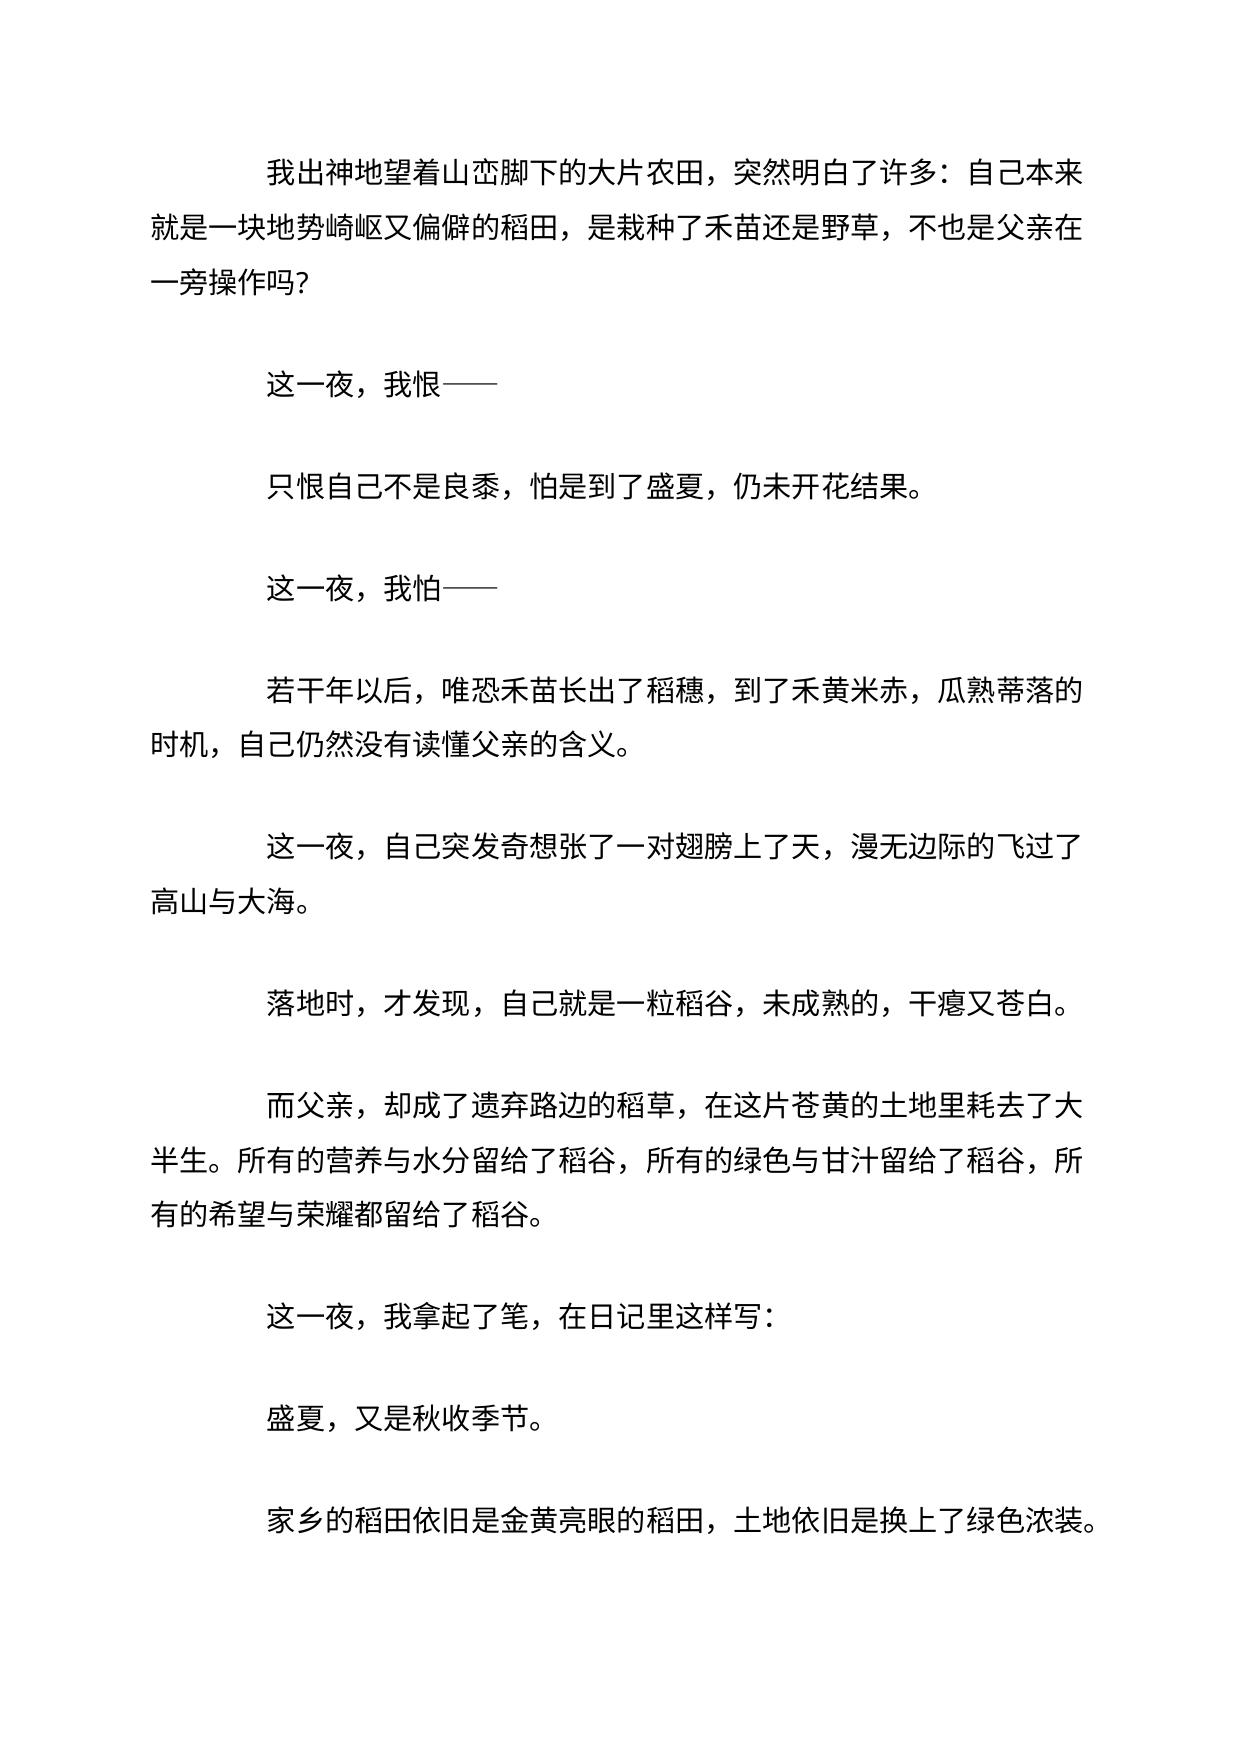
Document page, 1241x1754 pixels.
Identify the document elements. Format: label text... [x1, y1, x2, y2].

text 若干年以后，唯恐禾苗长出了稻穗，到了禾黄米赤，瓜熟蒂落的时机，自己仍然没有读懂父亲的含义。 [150, 667, 1090, 764]
text 只恨自己不是良黍，怕是到了盛夏，仍未开花结果。 [150, 463, 1090, 506]
text 而父亲，却成了遗弃路边的稻草，在这片苍黄的土地里耗去了大半生。所有的营养与水分留给了稻谷，所有的绿色与甘汁留给了稻谷，所有的希望与荣耀都留给了稻谷。 [150, 1082, 1090, 1234]
text 我出神地望着山峦脚下的大片农田，突然明白了许多：自己本来就是一块地势崎岖又偏僻的稻田，是栽种了禾苗还是野草，不也是父亲在一旁操作吗? [150, 150, 1090, 302]
text 这一夜，我恨—— [150, 362, 1090, 404]
text 这一夜，自己突发奇想张了一对翅膀上了天，漫无边际的飞过了高山与大海。 [150, 824, 1090, 921]
text 这一夜，我拿起了笔，在日记里这样写： [150, 1294, 1090, 1336]
text 落地时，才发现，自己就是一粒稻谷，未成熟的，干瘪又苍白。 [150, 980, 1090, 1023]
text 家乡的稻田依旧是金黄亮眼的稻田，土地依旧是换上了绿色浓装。 [150, 1497, 1090, 1539]
text 盛夏，又是秋收季节。 [150, 1396, 1090, 1438]
text 这一夜，我怕—— [150, 565, 1090, 608]
